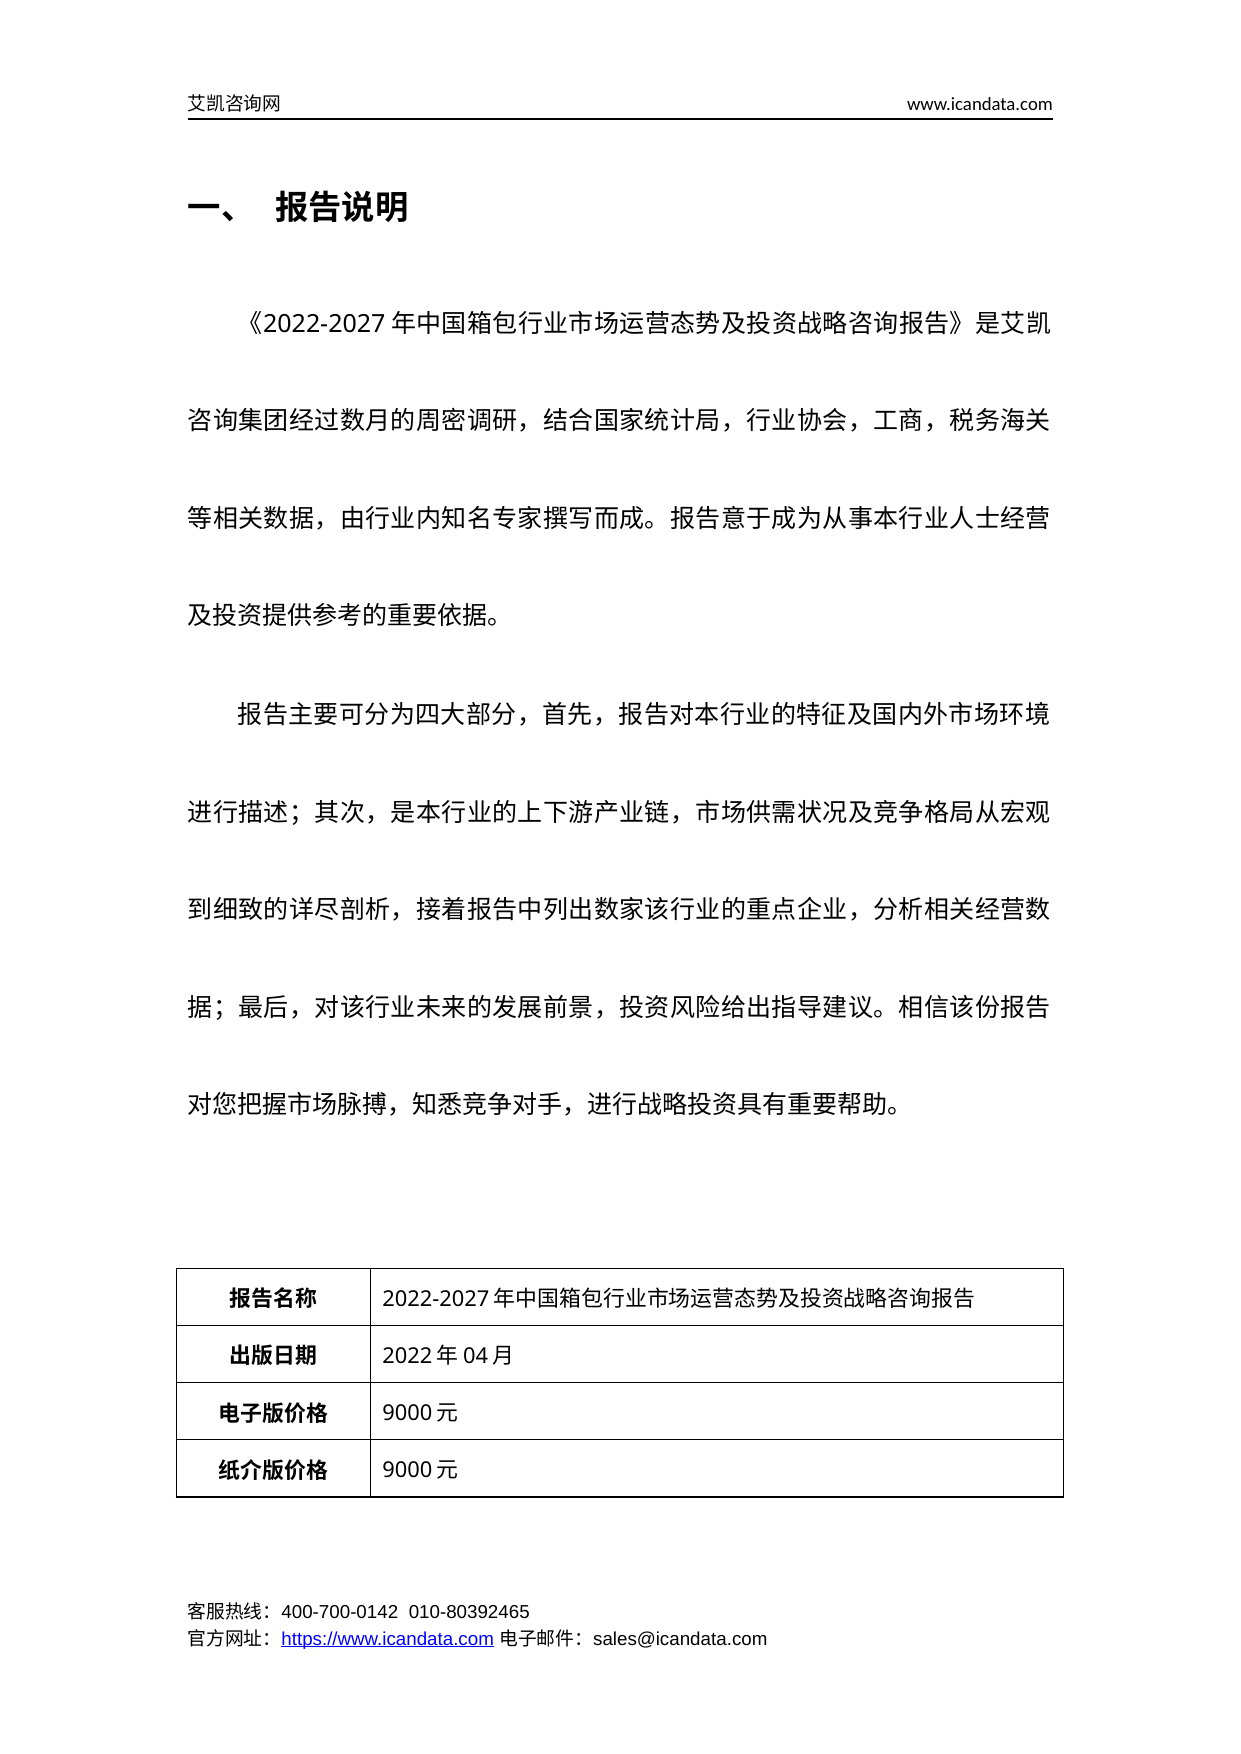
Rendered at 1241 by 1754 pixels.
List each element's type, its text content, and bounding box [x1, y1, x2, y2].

table_header 报告名称 [177, 1269, 370, 1325]
table_cell 9000元 [371, 1383, 1063, 1439]
table_header 2022-2027年中国箱包行业市场运营态势及投资战略咨询报告 [371, 1269, 1063, 1325]
subtitle 报告说明 [187, 172, 1053, 237]
table_cell 电子版价格 [177, 1383, 370, 1439]
table_cell 2022年04月 [371, 1326, 1063, 1382]
table_cell 出版日期 [177, 1326, 370, 1382]
text 《2022-2027年中国箱包行业市场运营态势及投资战略咨询报告》是艾凯咨询集团经过数月的周密调研，结合国家统计局，行业协会，工商，税务海关等相关数据，由行业内知名专家撰写而成。报告意于成为从事本行业人士经营及投资提供参考的重要依据。 [187, 289, 1053, 646]
table_cell 9000元 [371, 1440, 1063, 1496]
text 报告主要可分为四大部分，首先，报告对本行业的特征及国内外市场环境进行描述；其次，是本行业的上下游产业链，市场供需状况及竞争格局从宏观到细致的详尽剖析，接着报告中列出数家该行业的重点企业，分析相关经营数据；最后，对该行业未来的发展前景，投资风险给出指导建议。相信该份报告对您把握市场脉搏，知悉竞争对手，进行战略投资具有重要帮助。 [187, 681, 1053, 1136]
table_cell 纸介版价格 [177, 1440, 370, 1496]
